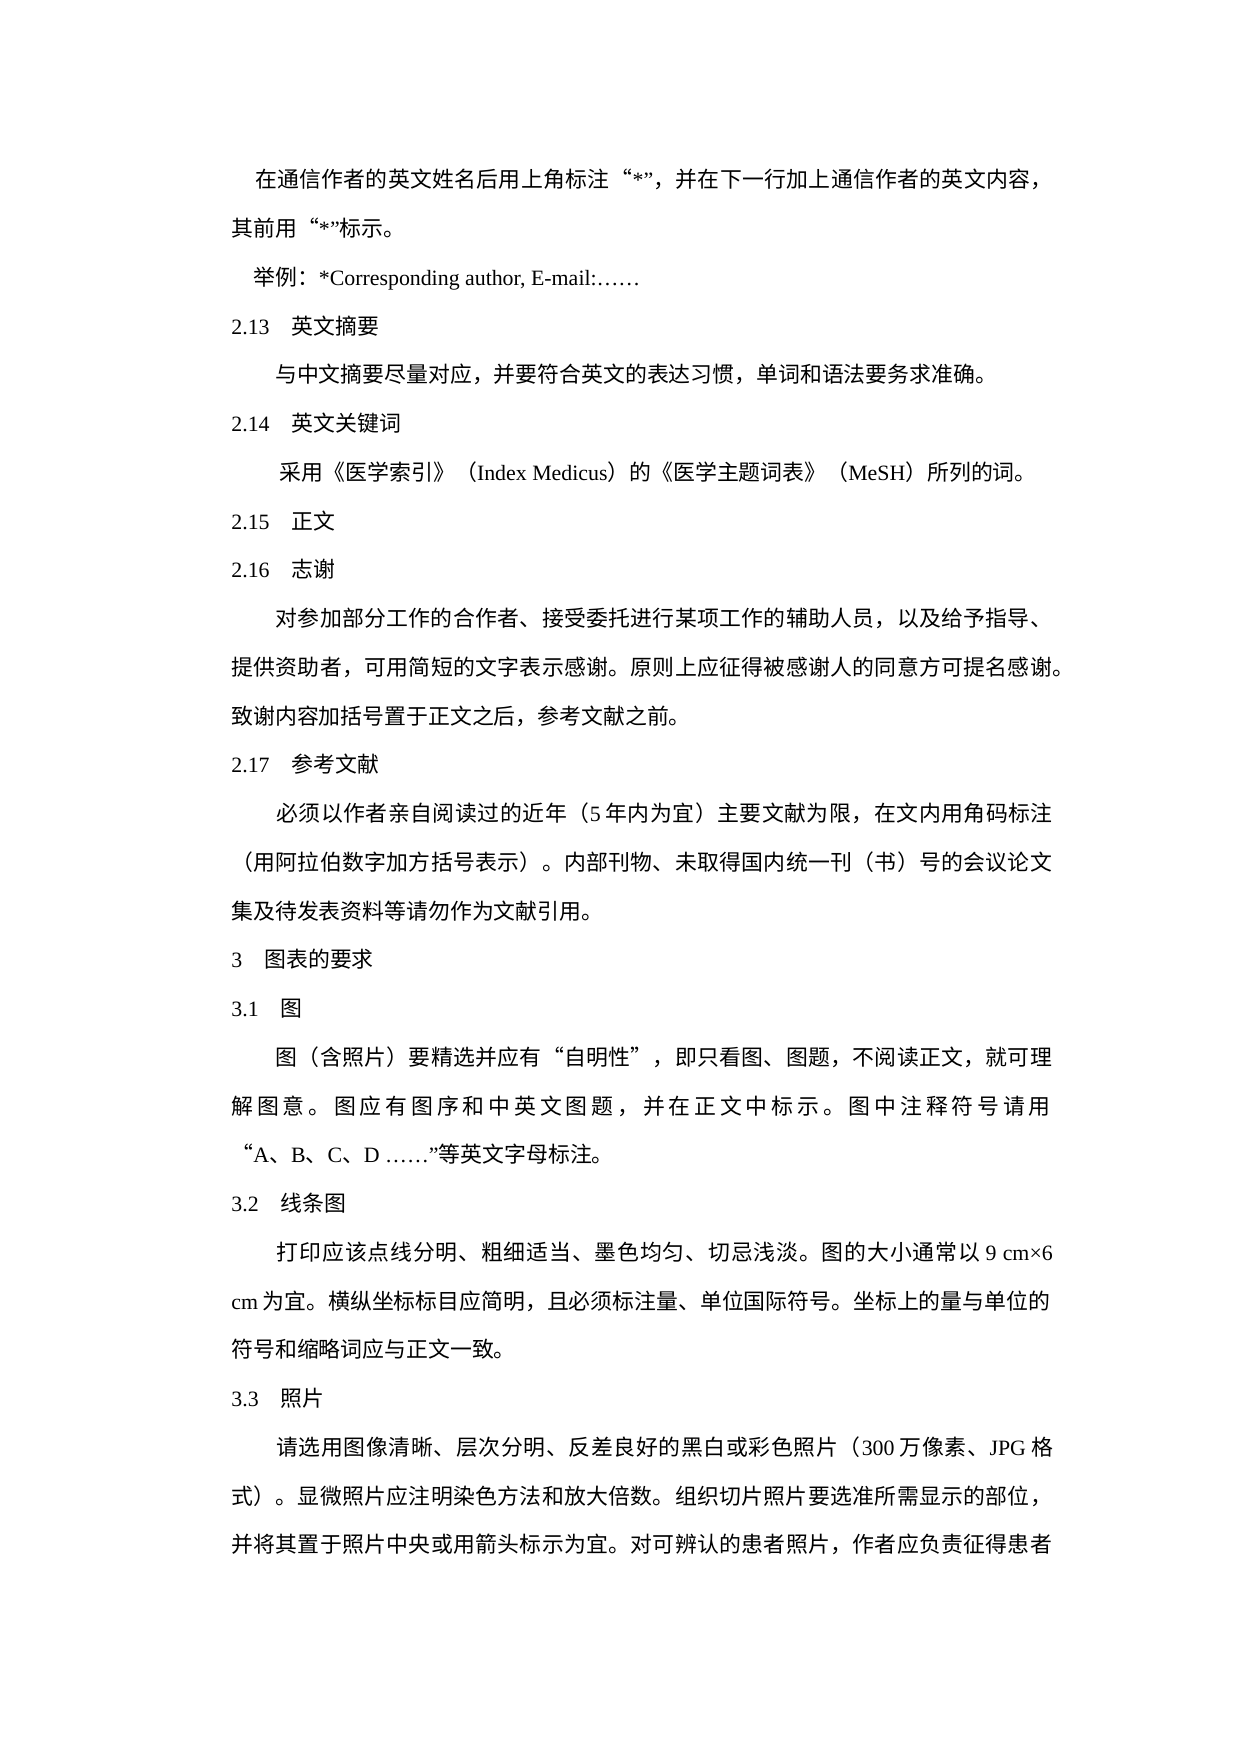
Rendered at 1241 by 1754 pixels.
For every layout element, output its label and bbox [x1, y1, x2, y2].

list [231, 162, 1053, 1559]
